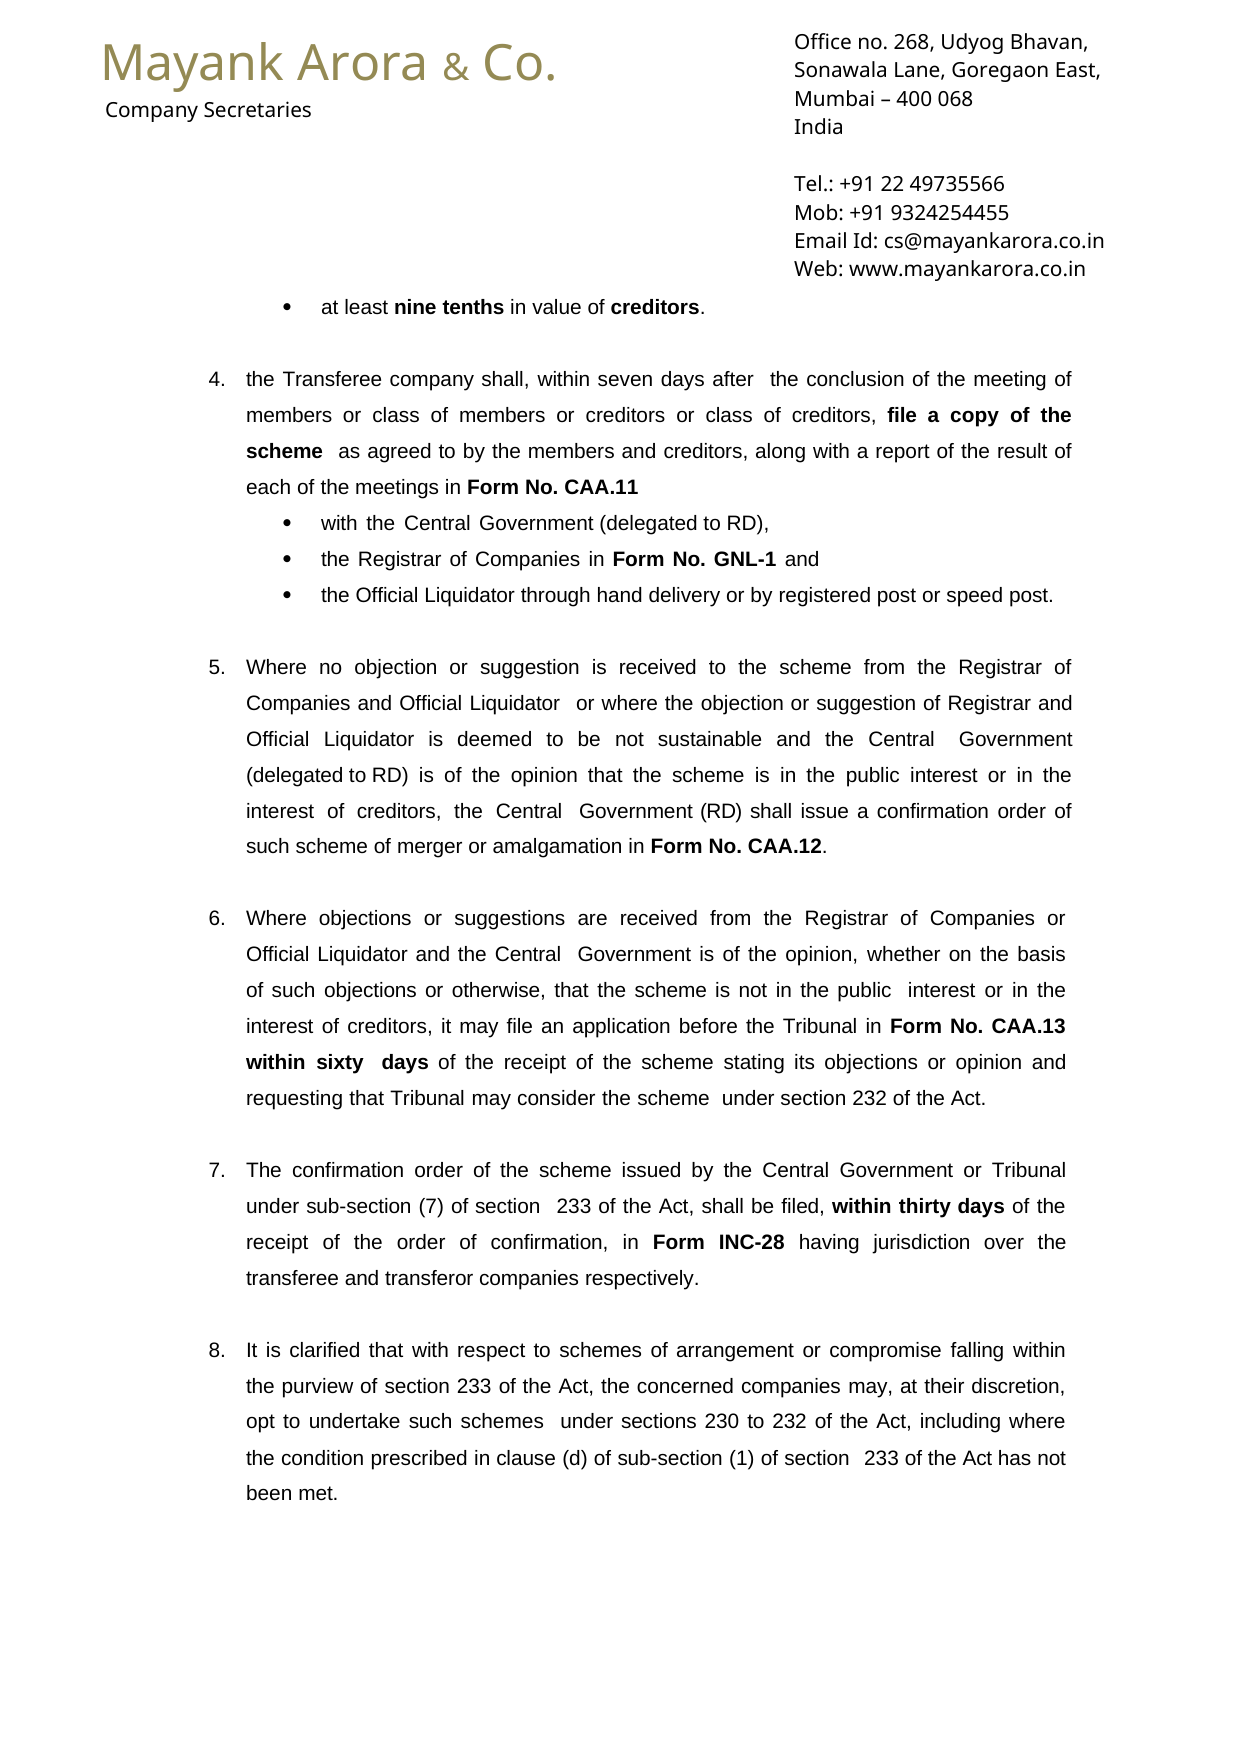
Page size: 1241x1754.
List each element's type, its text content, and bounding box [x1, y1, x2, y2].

list It is clarified that with respect to schemes of arrangement or compromise falling within the purview of section 233 of the Act, the concerned companies may, at their discretion, opt to undertake such schemes under sections 230 to 232 of the Act, including where the condition prescribed in clause (d) of sub-section (1) of section 233 of the Act has not been met. [208, 1337, 1066, 1505]
list The confirmation order of the scheme issued by the Central Government or Tribunal under sub-section (7) of section 233 of the Act, shall be filed, within thirty days of the receipt of the order of confirmation, in Form INC-28 having jurisdiction over the transferee and transferor companies respectively. [208, 1158, 1066, 1289]
list with the Central Government (delegated to RD), [283, 511, 1072, 535]
list Where objections or suggestions are received from the Registrar of Companies or Official Liquidator and the Central Government is of the opinion, whether on the basis of such objections or otherwise, that the scheme is not in the public interest or in the interest of creditors, it may file an application before the Tribunal in Form No. CAA.13 within sixty days of the receipt of the scheme stating its objections or opinion and requesting that Tribunal may consider the scheme under section 232 of the Act. [208, 906, 1066, 1110]
list at least nine tenths in value of creditors. [283, 150, 1072, 319]
list Where no objection or suggestion is received to the scheme from the Registrar of Companies and Official Liquidator or where the objection or suggestion of Registrar and Official Liquidator is deemed to be not sustainable and the Central Government (delegated to RD) is of the opinion that the scheme is in the public interest or in the interest of creditors, the Central Government (RD) shall issue a confirmation order of such scheme of merger or amalgamation in Form No. CAA.12. [208, 655, 1072, 858]
list the Official Liquidator through hand delivery or by registered post or speed post. [283, 583, 1072, 607]
list the Registrar of Companies in Form No. GNL-1 and [283, 547, 1072, 571]
list the Transferee company shall, within seven days after the conclusion of the meeting of members or class of members or creditors or class of creditors, file a copy of the scheme as agreed to by the members and creditors, along with a report of the result of each of the meetings in Form No. CAA.11 [208, 367, 1072, 499]
